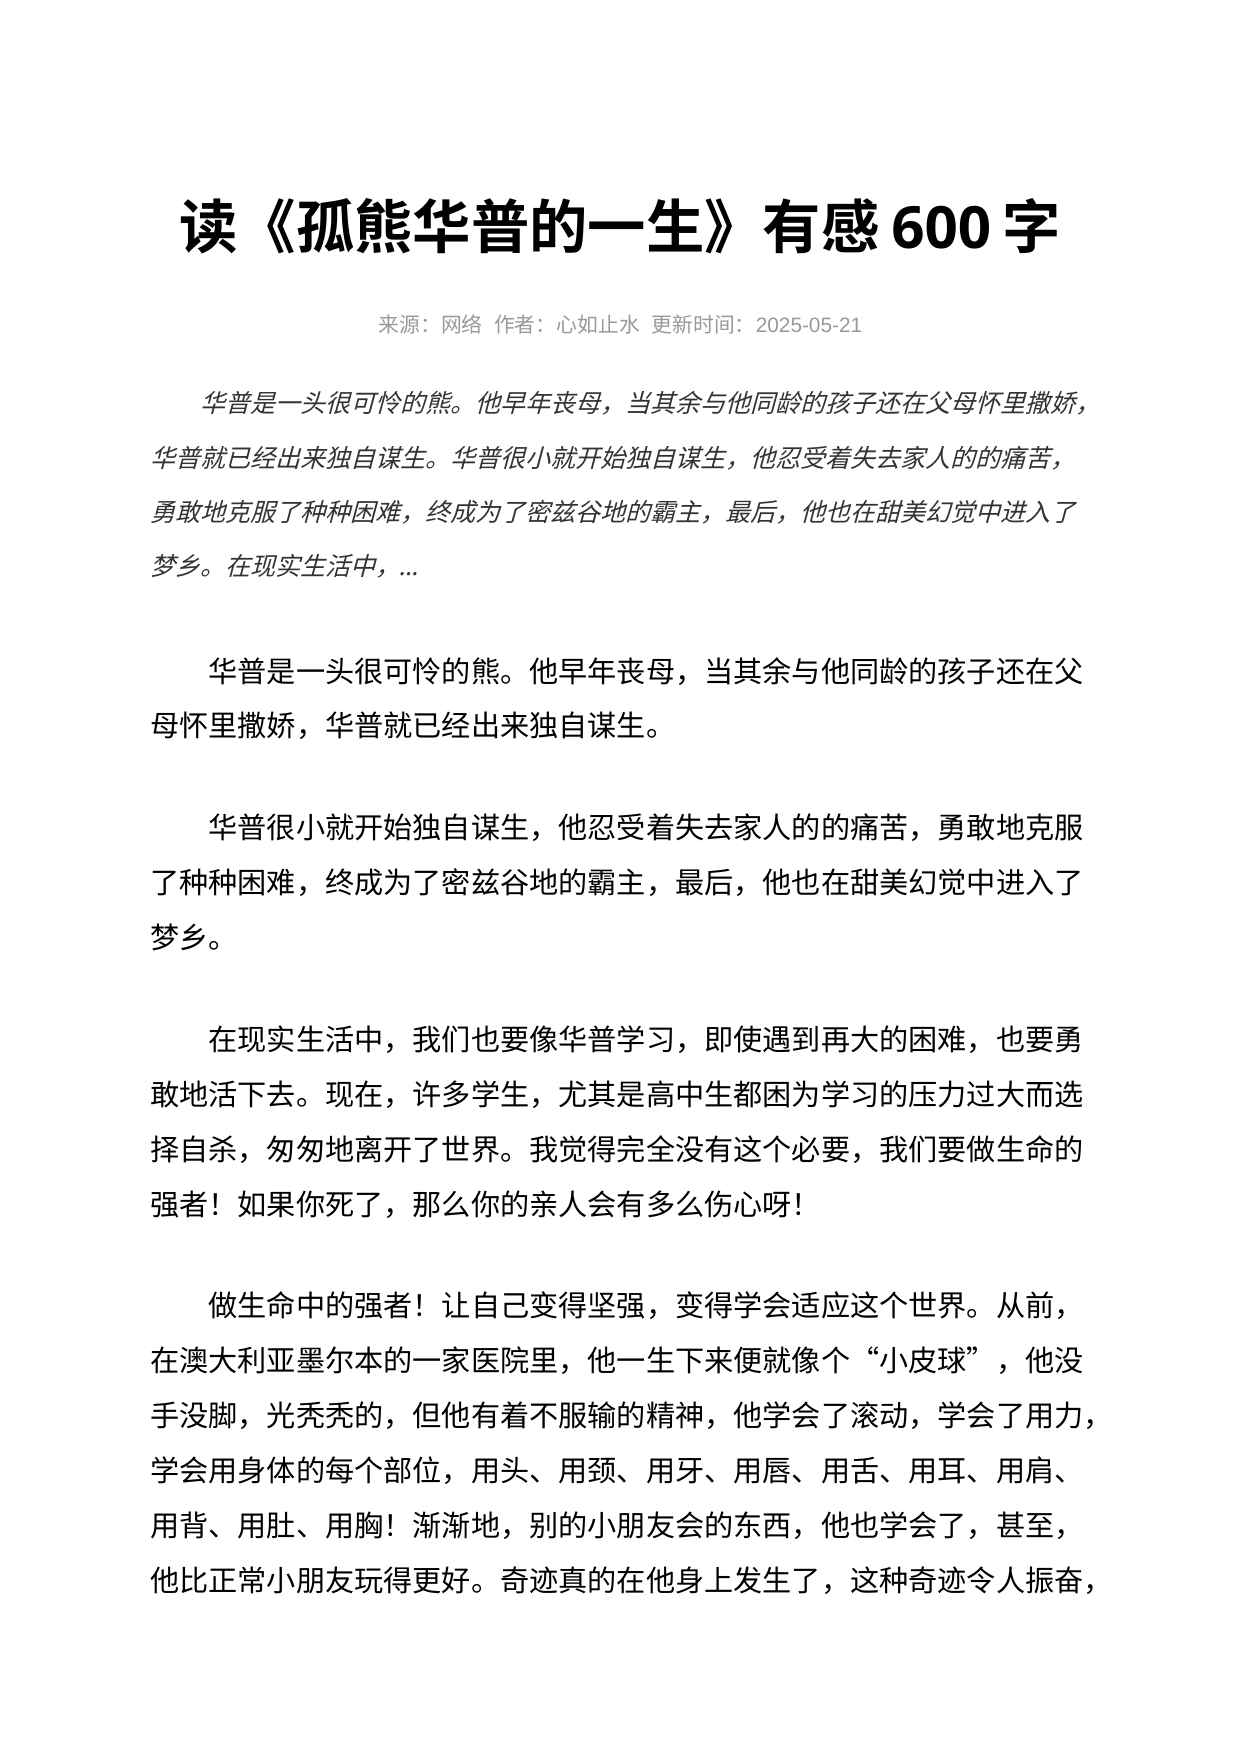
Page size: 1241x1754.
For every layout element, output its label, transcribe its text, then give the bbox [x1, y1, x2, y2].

text 在现实生活中，我们也要像华普学习，即使遇到再大的困难，也要勇敢地活下去。现在，许多学生，尤其是高中生都困为学习的压力过大而选择自杀，匆匆地离开了世界。我觉得完全没有这个必要，我们要做生命的强者！如果你死了，那么你的亲人会有多么伤心呀！ [150, 1016, 1090, 1223]
subtitle 读《孤熊华普的一生》有感600字 [150, 181, 1090, 266]
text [150, 1283, 1090, 1599]
text 华普是一头很可怜的熊。他早年丧母，当其余与他同龄的孩子还在父母怀里撒娇，华普就已经出来独自谋生。华普很小就开始独自谋生，他忍受着失去家人的的痛苦，勇敢地克服了种种困难，终成为了密兹谷地的霸主，最后，他也在甜美幻觉中进入了梦乡。在现实生活中，... [150, 384, 1090, 583]
text 来源：网络 作者：心如止水 更新时间：2025-05-21 [150, 313, 1090, 337]
text 华普是一头很可怜的熊。他早年丧母，当其余与他同龄的孩子还在父母怀里撒娇，华普就已经出来独自谋生。 [150, 648, 1090, 745]
text 华普很小就开始独自谋生，他忍受着失去家人的的痛苦，勇敢地克服了种种困难，终成为了密兹谷地的霸主，最后，他也在甜美幻觉中进入了梦乡。 [150, 805, 1090, 957]
